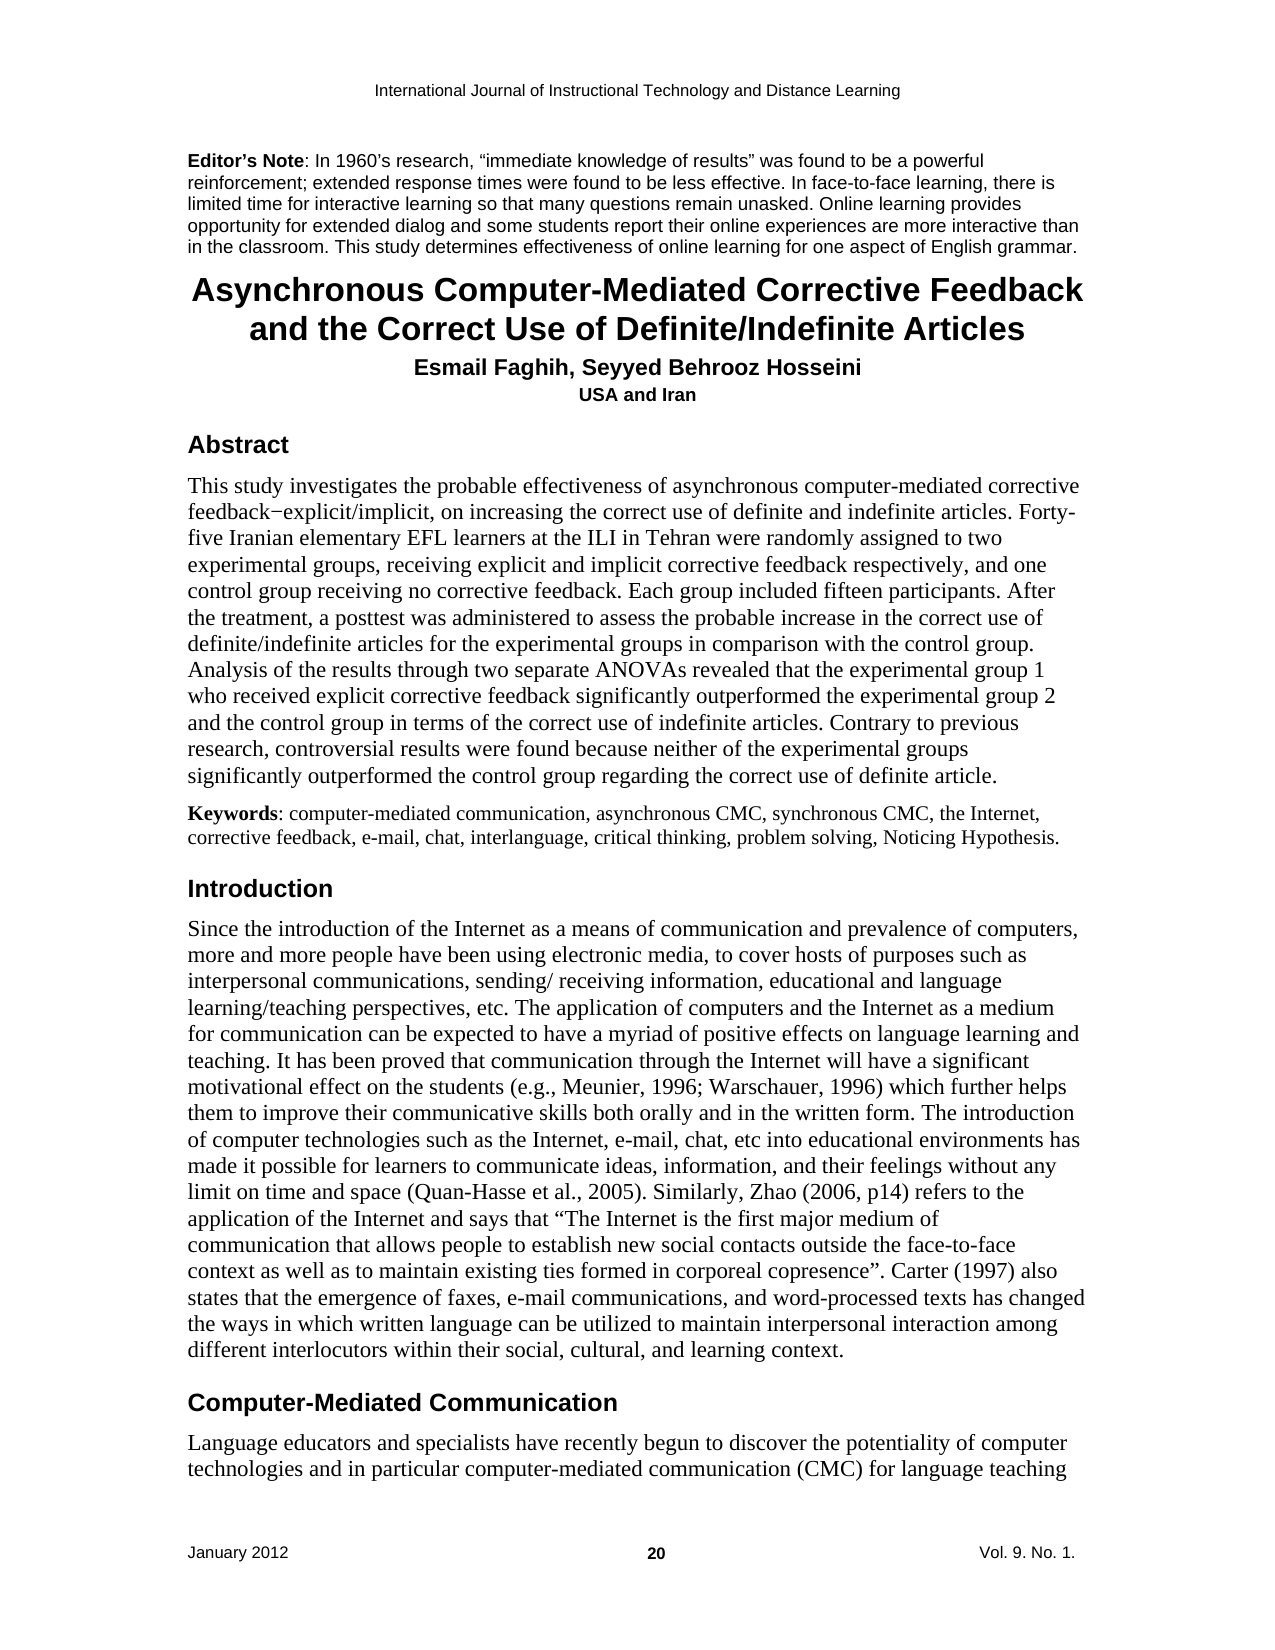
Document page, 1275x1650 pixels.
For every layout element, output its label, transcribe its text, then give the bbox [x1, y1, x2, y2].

subtitle USA and Iran [187, 384, 1087, 406]
subtitle Abstract [187, 431, 1087, 459]
subtitle Introduction [187, 874, 1087, 902]
subtitle Computer-Mediated Communication [187, 1388, 1087, 1417]
subtitle Esmail Faghih, Seyyed Behrooz Hosseini [187, 353, 1087, 380]
subtitle Asynchronous Computer-Mediated Corrective Feedback and the Correct Use of Definite/Indefinite Articles [187, 270, 1087, 347]
text This study investigates the probable effectiveness of asynchronous computer-mediated corrective feedback−explicit/implicit, on increasing the correct use of definite and indefinite articles. Forty-five Iranian elementary EFL learners at the ILI in Tehran were randomly assigned to two experimental groups, receiving explicit and implicit corrective feedback respectively, and one control group receiving no corrective feedback. Each group included fifteen participants. After the treatment, a posttest was administered to assess the probable increase in the correct use of definite/indefinite articles for the experimental groups in comparison with the control group. Analysis of the results through two separate ANOVAs revealed that the experimental group 1 who received explicit corrective feedback significantly outperformed the experimental group 2 and the control group in terms of the correct use of indefinite articles. Contrary to previous research, controversial results were found because neither of the experimental groups significantly outperformed the control group regarding the correct use of definite article. [187, 472, 1087, 788]
text Keywords: computer-mediated communication, asynchronous CMC, synchronous CMC, the Internet, corrective feedback, e-mail, chat, interlanguage, critical thinking, problem solving, Noticing Hypothesis. [187, 801, 1087, 849]
text Since the introduction of the Internet as a means of communication and prevalence of computers, more and more people have been using electronic media, to cover hosts of purposes such as interpersonal communications, sending/ receiving information, educational and language learning/teaching perspectives, etc. The application of computers and the Internet as a medium for communication can be expected to have a myriad of positive effects on language learning and teaching. It has been proved that communication through the Internet will have a significant motivational effect on the students (e.g., Meunier, 1996; Warschauer, 1996) which further helps them to improve their communicative skills both orally and in the written form. The introduction of computer technologies such as the Internet, e-mail, chat, etc into educational environments has made it possible for learners to communicate ideas, information, and their feelings without any limit on time and space (Quan-Hasse et al., 2005). Similarly, Zhao (2006, p14) refers to the application of the Internet and says that “The Internet is the first major medium of communication that allows people to establish new social contacts outside the face-to-face context as well as to maintain existing ties formed in corporeal copresence”. Carter (1997) also states that the emergence of faxes, e-mail communications, and word-processed texts has changed the ways in which written language can be utilized to maintain interpersonal interaction among different interlocutors within their social, cultural, and learning context. [187, 915, 1087, 1363]
text Editor’s Note: In 1960’s research, “immediate knowledge of results” was found to be a powerful reinforcement; extended response times were found to be less effective. In face-to-face learning, there is limited time for interactive learning so that many questions remain unasked. Online learning provides opportunity for extended dialog and some students report their online experiences are more interactive than in the classroom. This study determines effectiveness of online learning for one aspect of English grammar. [187, 150, 1087, 258]
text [187, 1429, 1087, 1482]
